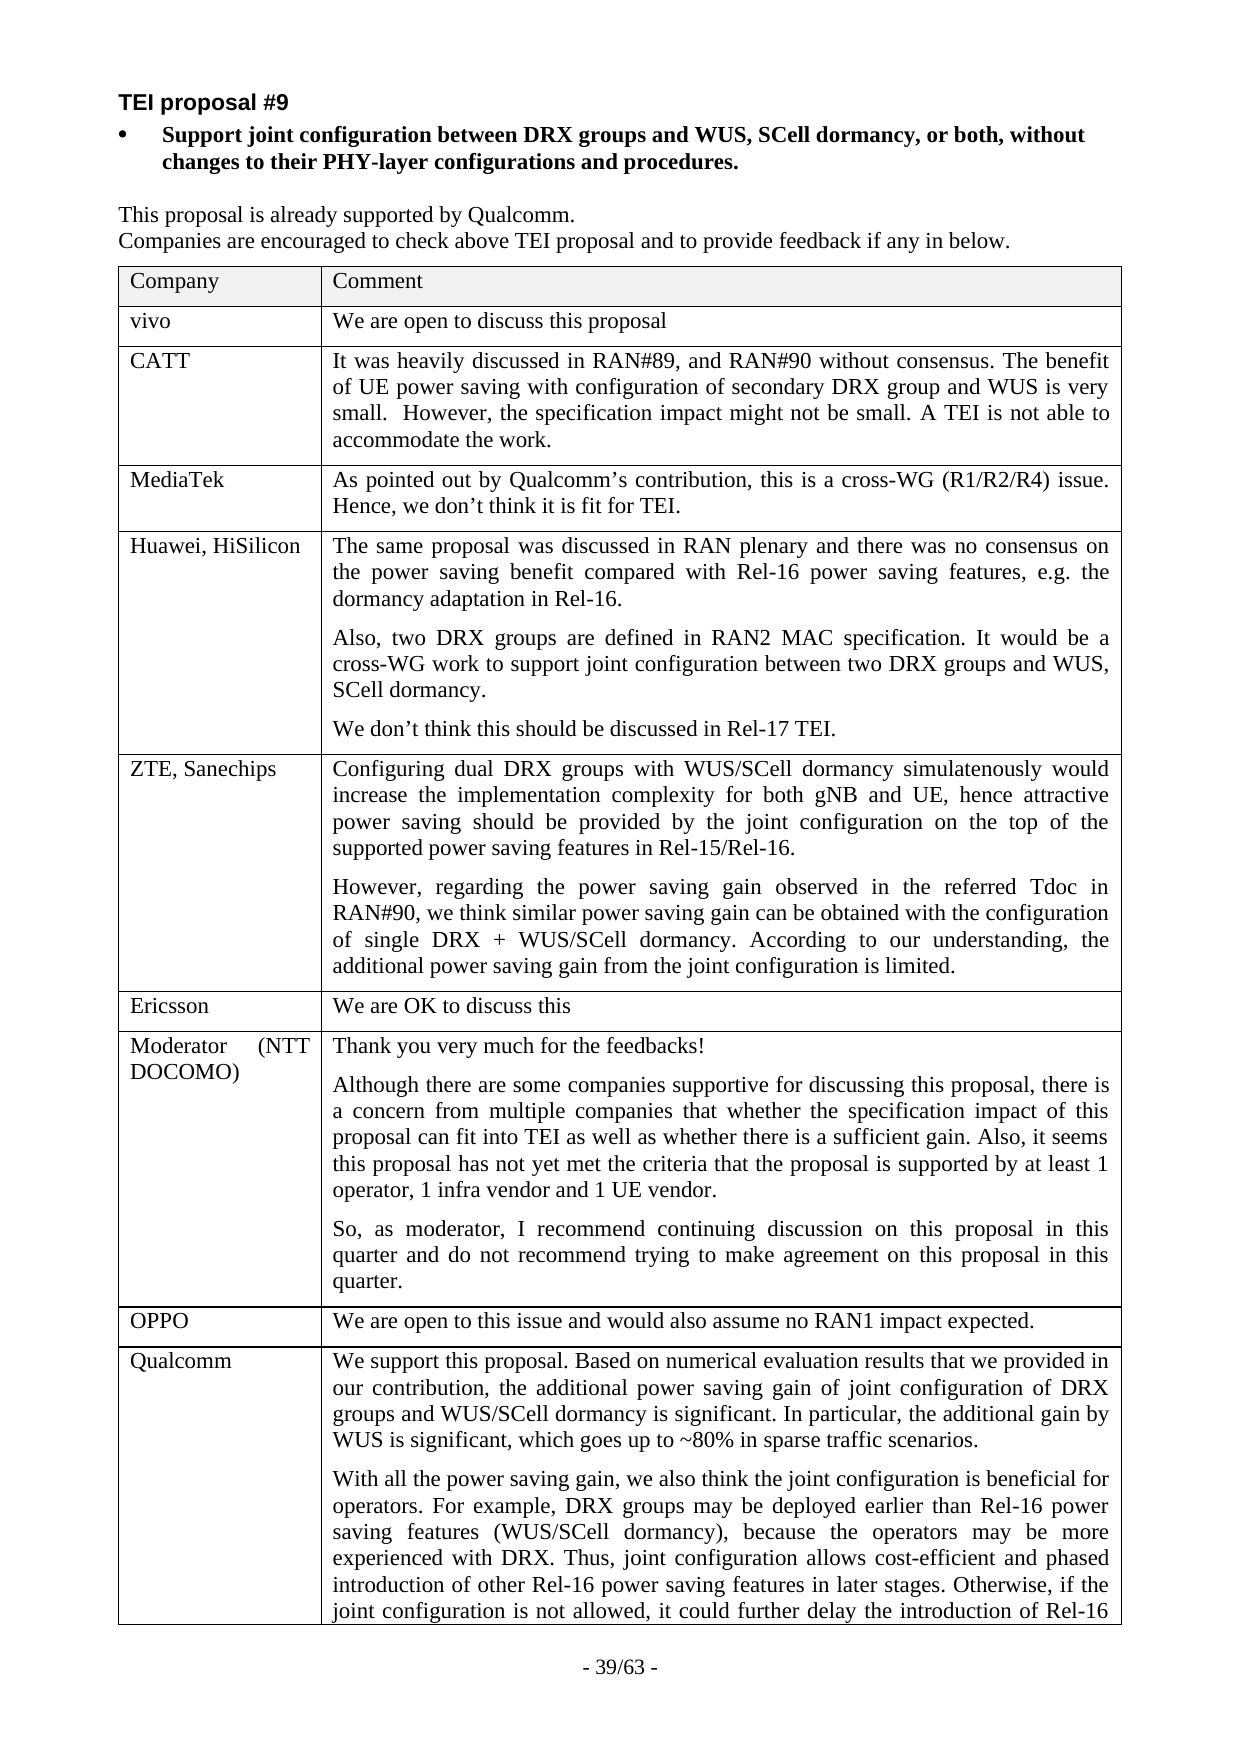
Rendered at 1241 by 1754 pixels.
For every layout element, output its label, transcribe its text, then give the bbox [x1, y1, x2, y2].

table_cell vivo [119, 307, 321, 346]
list Support joint configuration between DRX groups and WUS, SCell dormancy, or both, without changes to their PHY-layer configurations and procedures. [118, 121, 1122, 174]
table_cell The same proposal was discussed in RAN plenary and there was no consensus on the power saving benefit compared with Rel-16 power saving features, e.g. the dormancy adaptation in Rel-16. Also, two DRX groups are defined in RAN2 MAC specification. It would be a cross-WG work to support joint configuration between two DRX groups and WUS, SCell dormancy. We don’t think this should be discussed in Rel-17 TEI. [322, 532, 1121, 754]
subtitle TEI proposal #9 [118, 89, 1122, 115]
table_cell Qualcomm [119, 1348, 321, 1623]
table_cell CATT [119, 347, 321, 465]
table_cell We are OK to discuss this [322, 992, 1121, 1031]
table_cell MediaTek [119, 466, 321, 531]
table_cell We are open to this issue and would also assume no RAN1 impact expected. [322, 1308, 1121, 1346]
table_cell We are open to discuss this proposal [322, 307, 1121, 346]
table_cell ZTE, Sanechips [119, 755, 321, 991]
table_header Company [119, 267, 321, 306]
table_cell Configuring dual DRX groups with WUS/SCell dormancy simulatenously would increase the implementation complexity for both gNB and UE, hence attractive power saving should be provided by the joint configuration on the top of the supported power saving features in Rel-15/Rel-16. However, regarding the power saving gain observed in the referred Tdoc in RAN#90, we think similar power saving gain can be obtained with the configuration of single DRX + WUS/SCell dormancy. According to our understanding, the additional power saving gain from the joint configuration is limited. [322, 755, 1121, 991]
table_cell It was heavily discussed in RAN#89, and RAN#90 without consensus. The benefit of UE power saving with configuration of secondary DRX group and WUS is very small. However, the specification impact might not be small. A TEI is not able to accommodate the work. [322, 347, 1121, 465]
table_cell As pointed out by Qualcomm’s contribution, this is a cross-WG (R1/R2/R4) issue. Hence, we don’t think it is fit for TEI. [322, 466, 1121, 531]
table_header Comment [322, 267, 1121, 306]
text Companies are encouraged to check above TEI proposal and to provide feedback if any in below. [118, 227, 1122, 253]
table_cell Ericsson [119, 992, 321, 1031]
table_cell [322, 1348, 1121, 1623]
table_cell Thank you very much for the feedbacks! Although there are some companies supportive for discussing this proposal, there is a concern from multiple companies that whether the specification impact of this proposal can fit into TEI as well as whether there is a sufficient gain. Also, it seems this proposal has not yet met the criteria that the proposal is supported by at least 1 operator, 1 infra vendor and 1 UE vendor. So, as moderator, I recommend continuing discussion on this proposal in this quarter and do not recommend trying to make agreement on this proposal in this quarter. [322, 1032, 1121, 1306]
text This proposal is already supported by Qualcomm. [118, 201, 1122, 227]
table_cell Moderator (NTT DOCOMO) [119, 1032, 321, 1306]
table_cell Huawei, HiSilicon [119, 532, 321, 754]
table_cell OPPO [119, 1308, 321, 1346]
